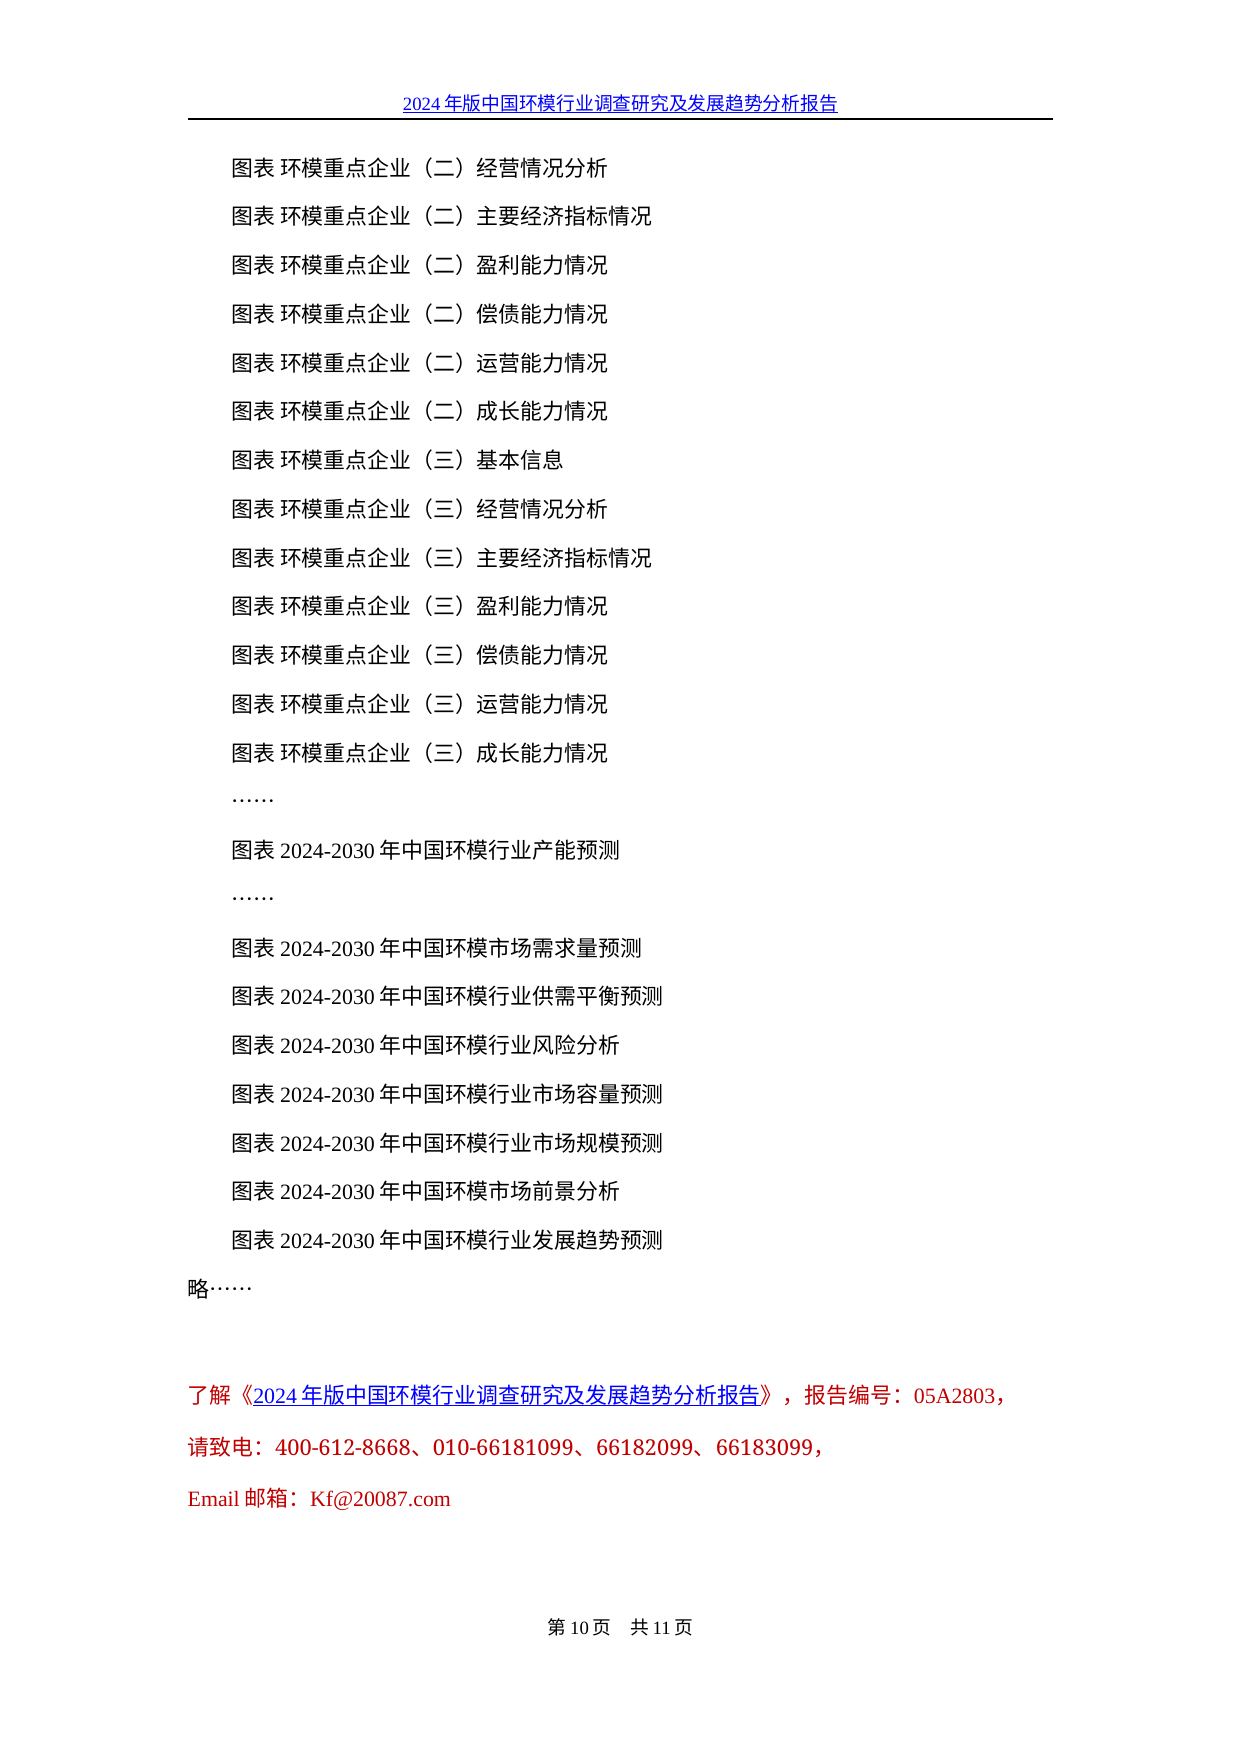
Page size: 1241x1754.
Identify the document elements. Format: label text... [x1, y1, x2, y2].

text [187, 150, 1053, 1304]
text Email邮箱：Kf@20087.com [187, 1481, 1053, 1513]
text 了解《2024年版中国环模行业调查研究及发展趋势分析报告》，报告编号：05A2803， [187, 1378, 1053, 1410]
text 请致电：400-612-8668、010-66181099、66182099、66183099， [187, 1429, 1053, 1462]
